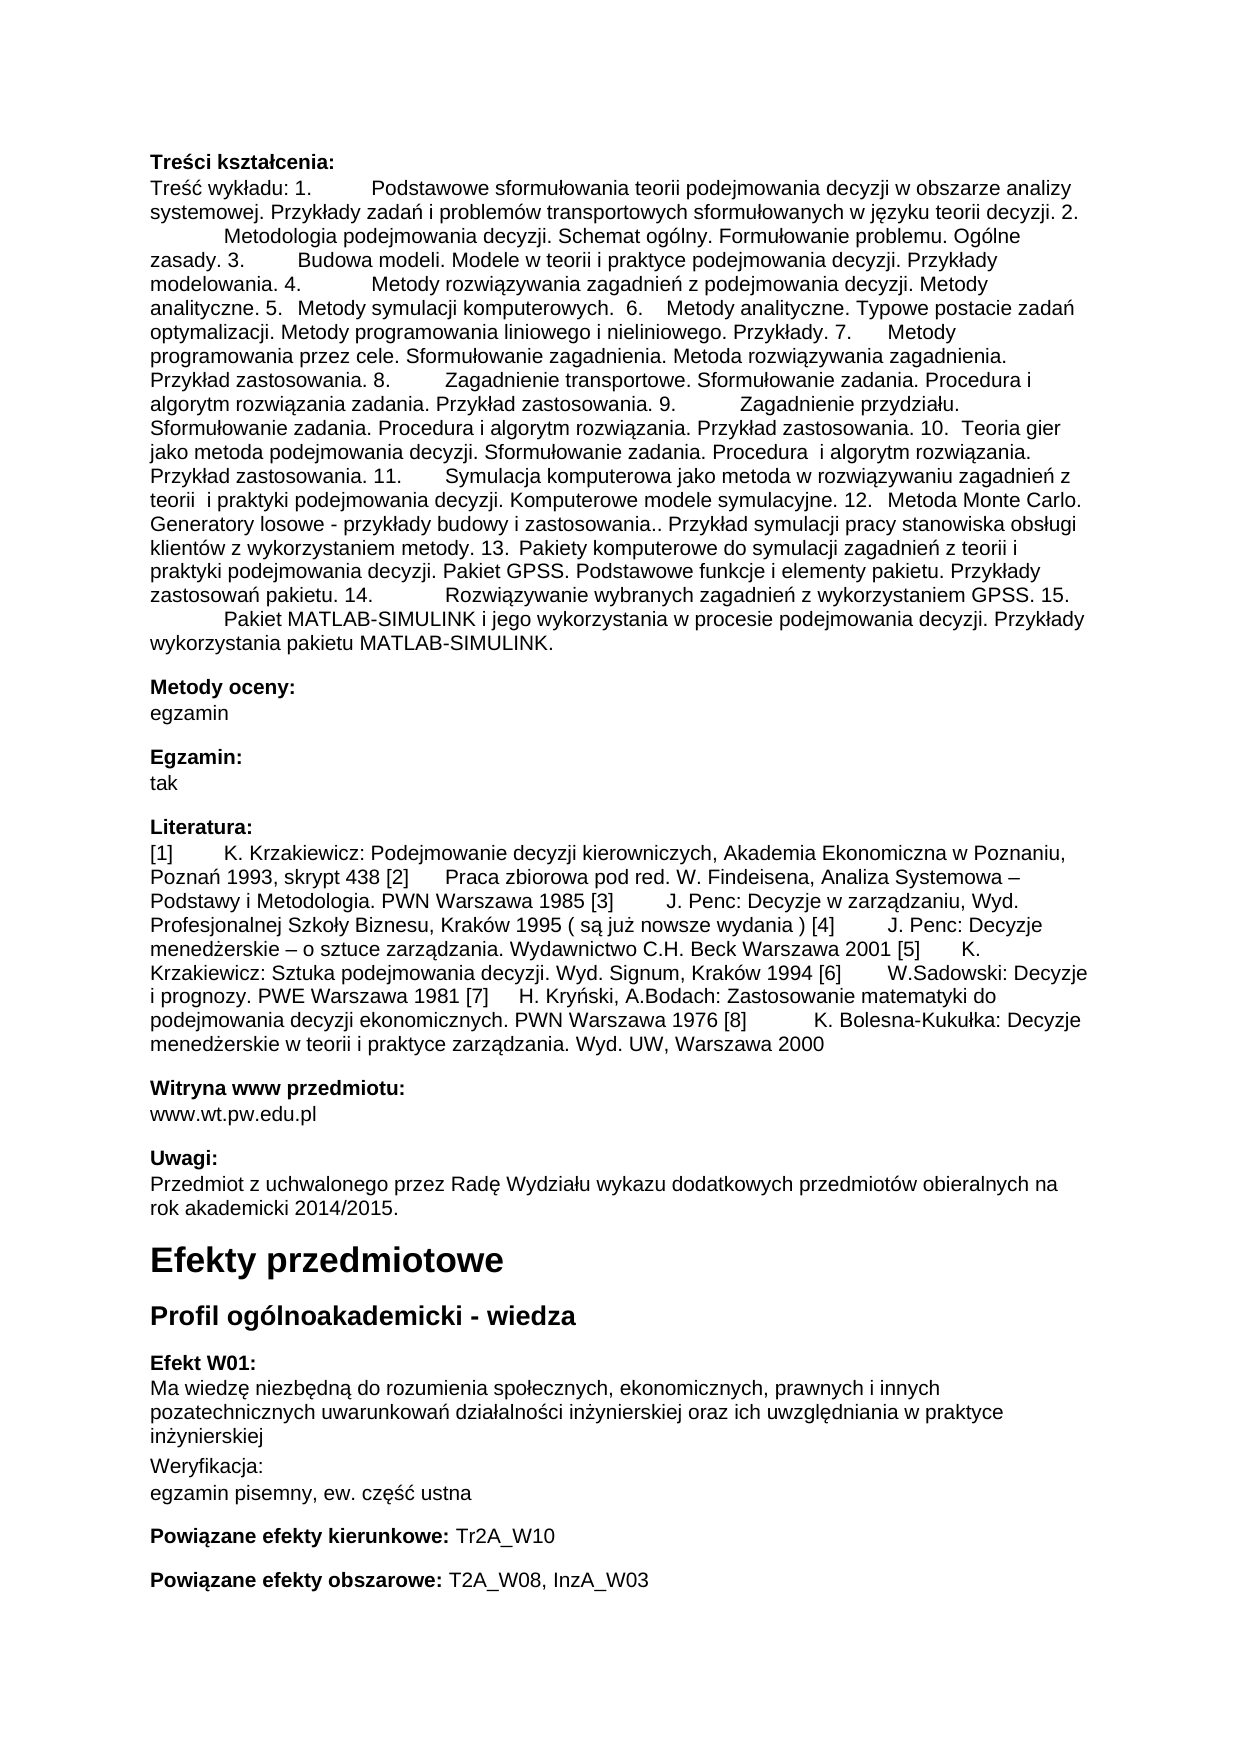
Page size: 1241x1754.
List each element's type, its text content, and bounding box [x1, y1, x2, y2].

text Literatura: [150, 814, 1090, 838]
text Treść wykładu: 1. Podstawowe sformułowania teorii podejmowania decyzji w obszarze analizy systemowej. Przykłady zadań i problemów transportowych sformułowanych w języku teorii decyzji. 2. Metodologia podejmowania decyzji. Schemat ogólny. Formułowanie problemu. Ogólne zasady. 3. Budowa modeli. Modele w teorii i praktyce podejmowania decyzji. Przykłady modelowania. 4. Metody rozwiązywania zagadnień z podejmowania decyzji. Metody analityczne. 5. Metody symulacji komputerowych. 6. Metody analityczne. Typowe postacie zadań optymalizacji. Metody programowania liniowego i nieliniowego. Przykłady. 7. Metody programowania przez cele. Sformułowanie zagadnienia. Metoda rozwiązywania zagadnienia. Przykład zastosowania. 8. Zagadnienie transportowe. Sformułowanie zadania. Procedura i algorytm rozwiązania zadania. Przykład zastosowania. 9. Zagadnienie przydziału. Sformułowanie zadania. Procedura i algorytm rozwiązania. Przykład zastosowania. 10. Teoria gier jako metoda podejmowania decyzji. Sformułowanie zadania. Procedura i algorytm rozwiązania. Przykład zastosowania. 11. Symulacja komputerowa jako metoda w rozwiązywaniu zagadnień z teorii i praktyki podejmowania decyzji. Komputerowe modele symulacyjne. 12. Metoda Monte Carlo. Generatory losowe - przykłady budowy i zastosowania.. Przykład symulacji pracy stanowiska obsługi klientów z wykorzystaniem metody. 13. Pakiety komputerowe do symulacji zagadnień z teorii i praktyki podejmowania decyzji. Pakiet GPSS. Podstawowe funkcje i elementy pakietu. Przykłady zastosowań pakietu. 14. Rozwiązywanie wybranych zagadnień z wykorzystaniem GPSS. 15. Pakiet MATLAB-SIMULINK i jego wykorzystania w procesie podejmowania decyzji. Przykłady wykorzystania pakietu MATLAB-SIMULINK. [150, 176, 1090, 655]
text Ma wiedzę niezbędną do rozumienia społecznych, ekonomicznych, prawnych i innych pozatechnicznych uwarunkowań działalności inżynierskiej oraz ich uwzględniania w praktyce inżynierskiej [150, 1376, 1090, 1448]
text Powiązane efekty obszarowe: T2A_W08, InzA_W03 [150, 1568, 1090, 1592]
text Weryfikacja: [150, 1454, 1090, 1478]
text Treści kształcenia: [150, 150, 1090, 174]
text egzamin [150, 701, 1090, 725]
text www.wt.pw.edu.pl [150, 1102, 1090, 1126]
text Uwagi: [150, 1146, 1090, 1170]
text Efekt W01: [150, 1351, 1090, 1375]
text Witryna www przedmiotu: [150, 1076, 1090, 1100]
subtitle Profil ogólnoakademicki - wiedza [150, 1300, 1090, 1331]
text Powiązane efekty kierunkowe: Tr2A_W10 [150, 1524, 1090, 1548]
text Metody oceny: [150, 675, 1090, 699]
text tak [150, 771, 1090, 795]
text [1] K. Krzakiewicz: Podejmowanie decyzji kierowniczych, Akademia Ekonomiczna w Poznaniu, Poznań 1993, skrypt 438 [2] Praca zbiorowa pod red. W. Findeisena, Analiza Systemowa – Podstawy i Metodologia. PWN Warszawa 1985 [3] J. Penc: Decyzje w zarządzaniu, Wyd. Profesjonalnej Szkoły Biznesu, Kraków 1995 ( są już nowsze wydania ) [4] J. Penc: Decyzje menedżerskie – o sztuce zarządzania. Wydawnictwo C.H. Beck Warszawa 2001 [5] K. Krzakiewicz: Sztuka podejmowania decyzji. Wyd. Signum, Kraków 1994 [6] W.Sadowski: Decyzje i prognozy. PWE Warszawa 1981 [7] H. Kryński, A.Bodach: Zastosowanie matematyki do podejmowania decyzji ekonomicznych. PWN Warszawa 1976 [8] K. Bolesna-Kukułka: Decyzje menedżerskie w teorii i praktyce zarządzania. Wyd. UW, Warszawa 2000 [150, 841, 1090, 1056]
text egzamin pisemny, ew. część ustna [150, 1480, 1090, 1504]
text Egzamin: [150, 745, 1090, 769]
subtitle Efekty przedmiotowe [150, 1239, 1090, 1280]
text Przedmiot z uchwalonego przez Radę Wydziału wykazu dodatkowych przedmiotów obieralnych na rok akademicki 2014/2015. [150, 1172, 1090, 1220]
